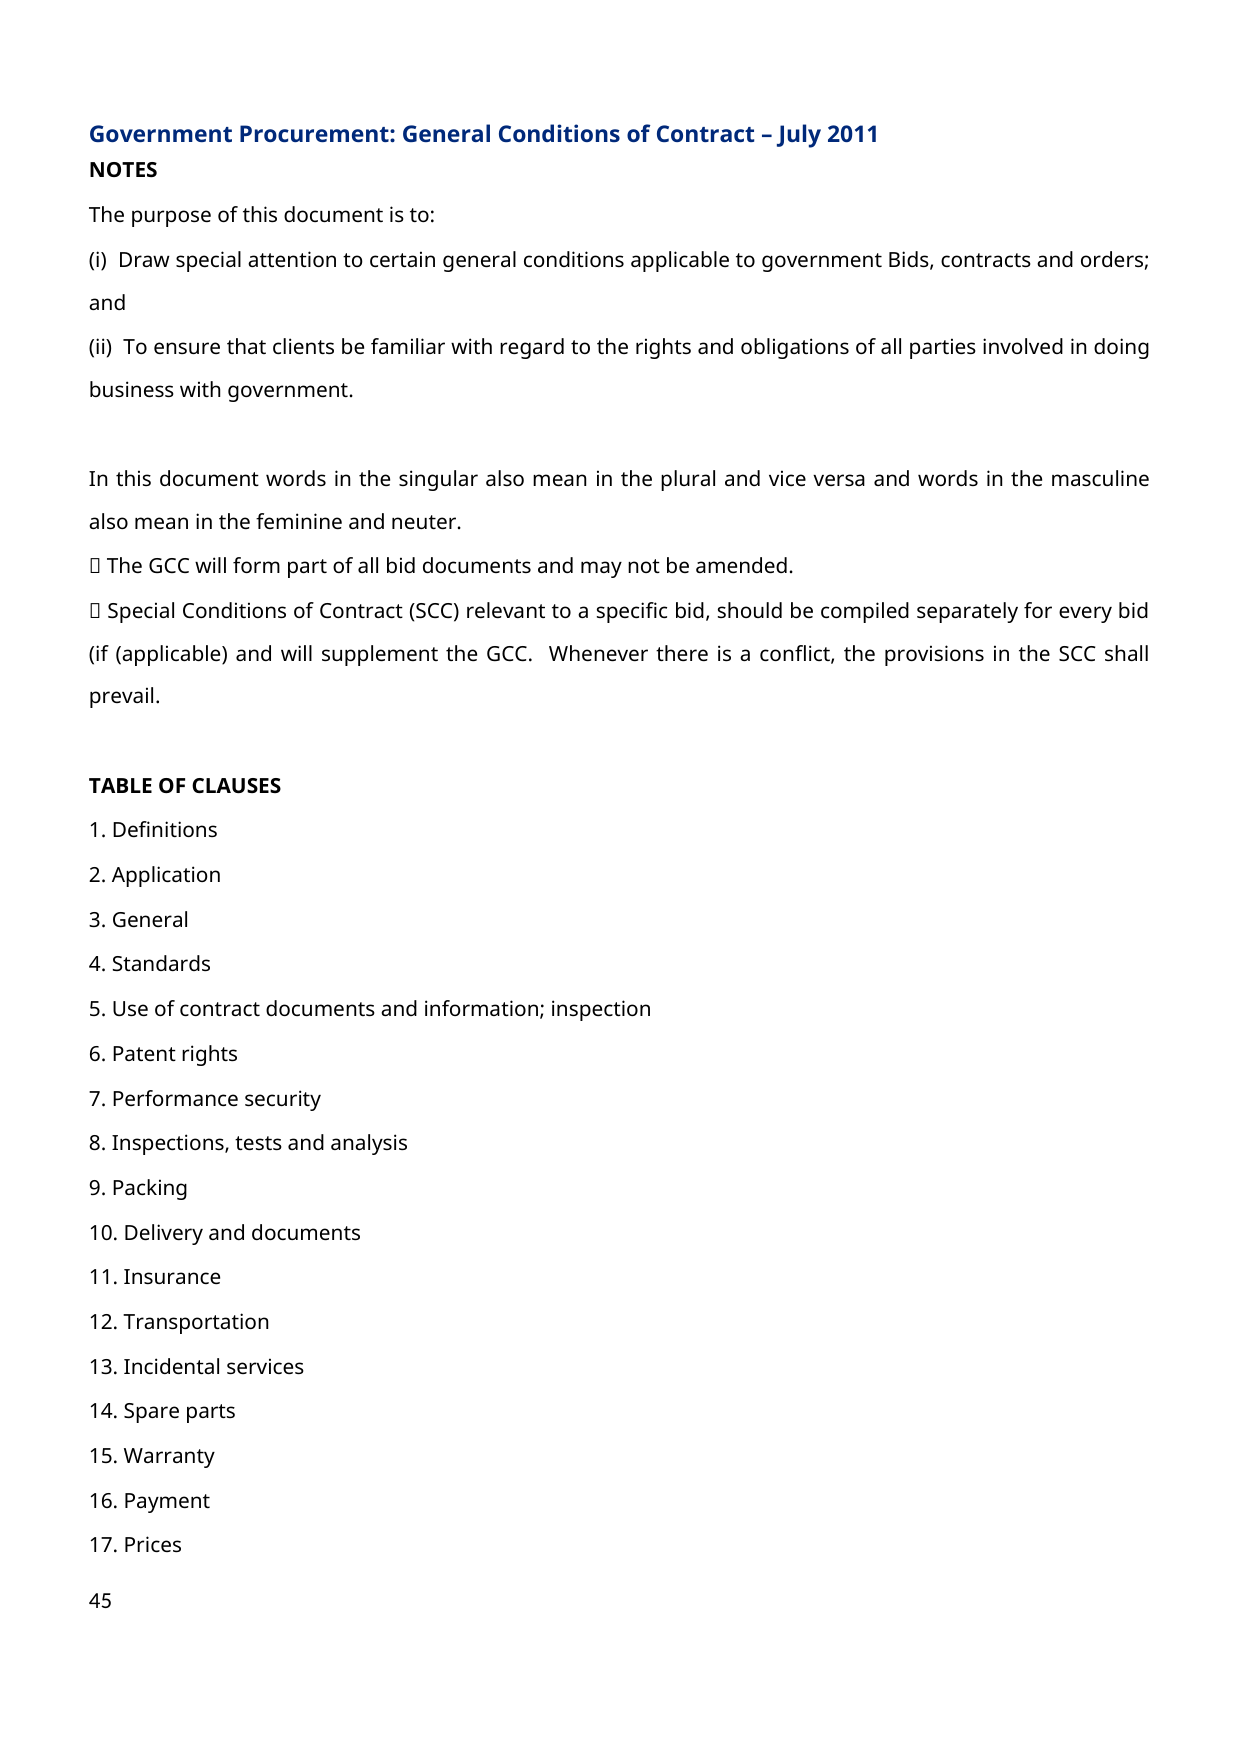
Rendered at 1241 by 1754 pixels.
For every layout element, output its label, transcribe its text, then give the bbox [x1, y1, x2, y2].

text 11. Insurance [89, 1262, 1152, 1291]
text 10. Delivery and documents [89, 1218, 1152, 1246]
text 7. Performance security [89, 1084, 1152, 1112]
text 5. Use of contract documents and information; inspection [89, 994, 1152, 1023]
text TABLE OF CLAUSES [89, 771, 1152, 799]
text 17. Prices [89, 1531, 1152, 1559]
text In this document words in the singular also mean in the plural and vice versa and words in the masculine also mean in the feminine and neuter. [89, 464, 1152, 535]
text 12. Transportation [89, 1307, 1152, 1336]
text 3. General [89, 905, 1152, 933]
text 15. Warranty [89, 1441, 1152, 1469]
text 13. Incidental services [89, 1352, 1152, 1380]
text 2. Application [89, 860, 1152, 889]
text 4. Standards [89, 949, 1152, 978]
text (ii) To ensure that clients be familiar with regard to the rights and obligations of all parties involved in doing business with government. [89, 332, 1152, 403]
text 6. Patent rights [89, 1039, 1152, 1067]
text 8. Inspections, tests and analysis [89, 1128, 1152, 1157]
text (i) Draw special attention to certain general conditions applicable to government Bids, contracts and orders; and [89, 245, 1152, 316]
text NOTES [89, 156, 1152, 184]
text The purpose of this document is to: [89, 200, 1152, 229]
text 14. Spare parts [89, 1396, 1152, 1425]
text  Special Conditions of Contract (SCC) relevant to a specific bid, should be compiled separately for every bid (if (applicable) and will supplement the GCC. Whenever there is a conflict, the provisions in the SCC shall prevail. [89, 596, 1152, 710]
text Government Procurement: General Conditions of Contract – July 2011 [89, 118, 1152, 149]
text 16. Payment [89, 1486, 1152, 1514]
text  The GCC will form part of all bid documents and may not be amended. [89, 552, 1152, 580]
text 9. Packing [89, 1173, 1152, 1201]
text 1. Definitions [89, 816, 1152, 844]
